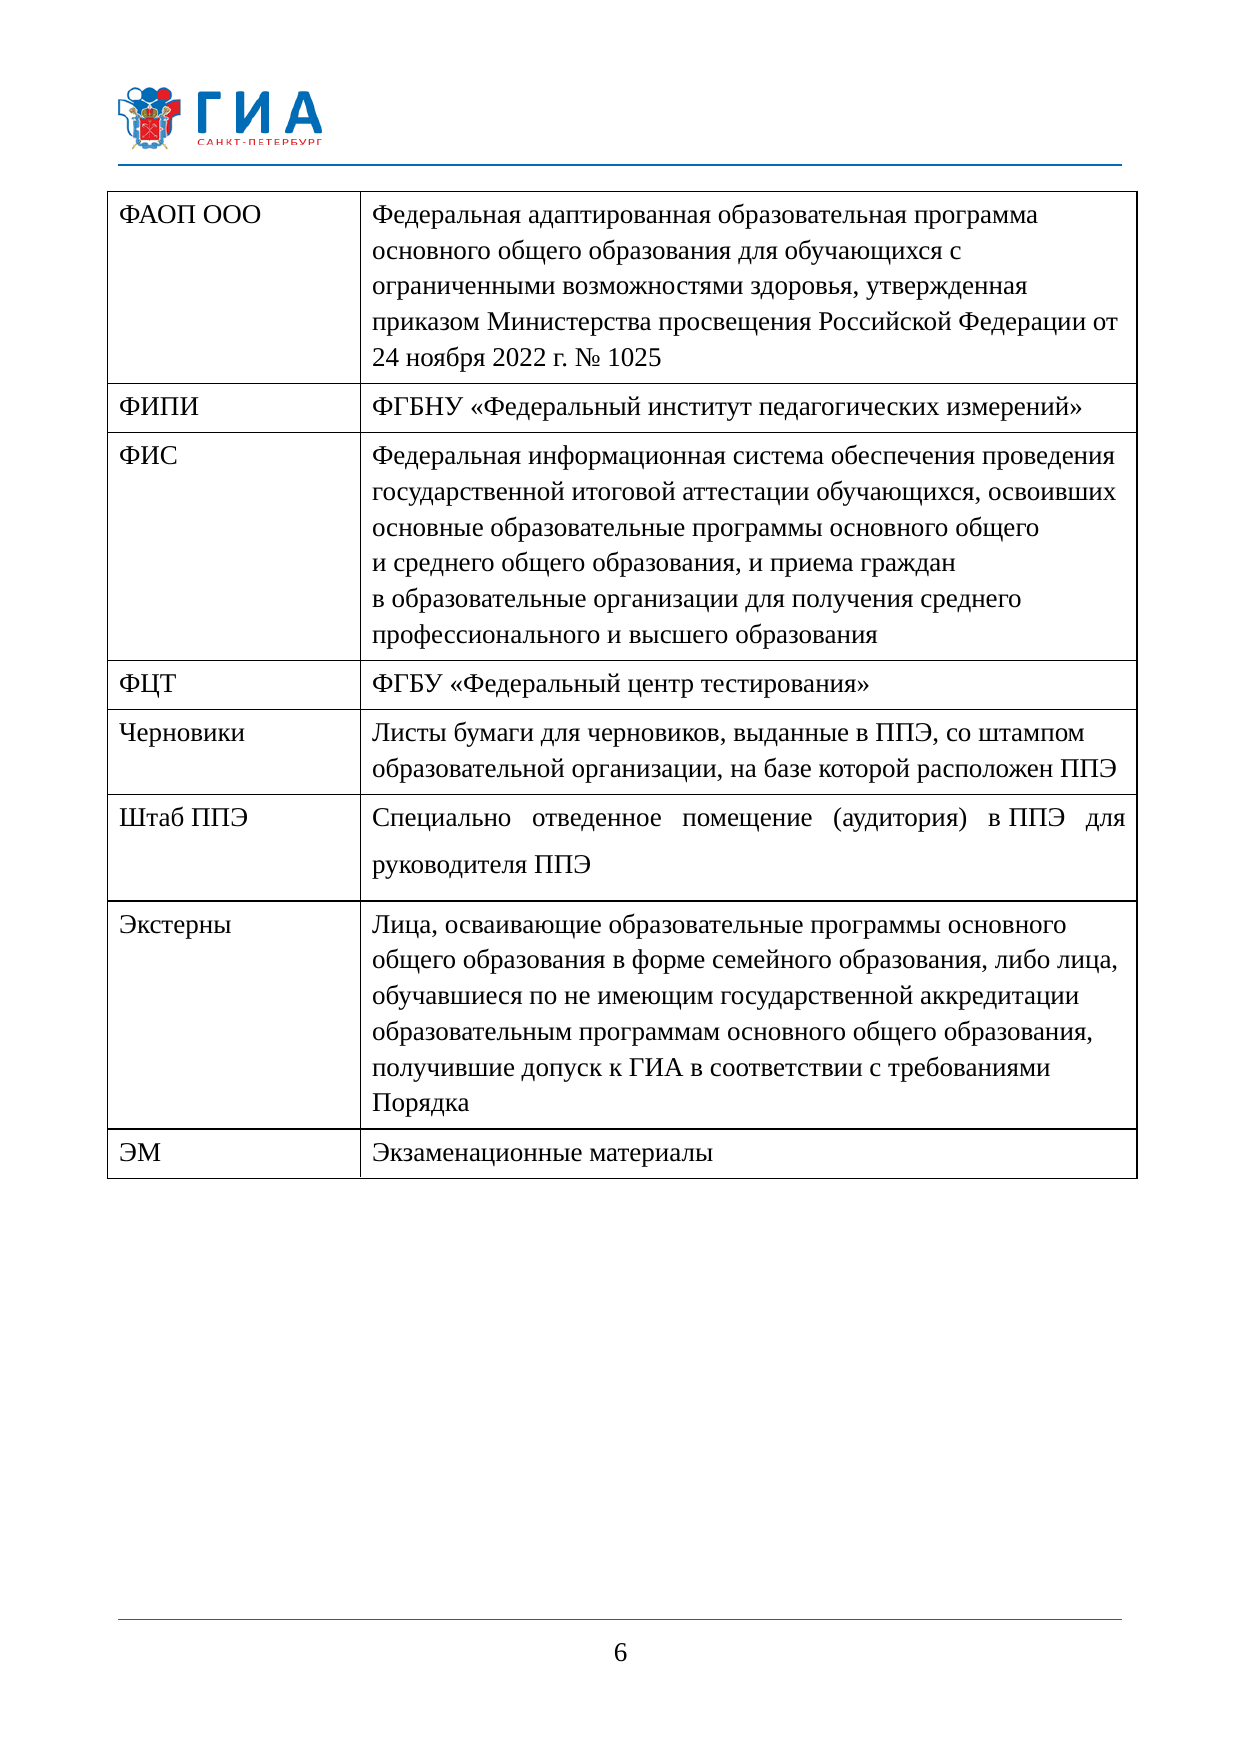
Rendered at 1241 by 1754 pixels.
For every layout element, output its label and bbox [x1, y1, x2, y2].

picture [118, 73, 322, 163]
